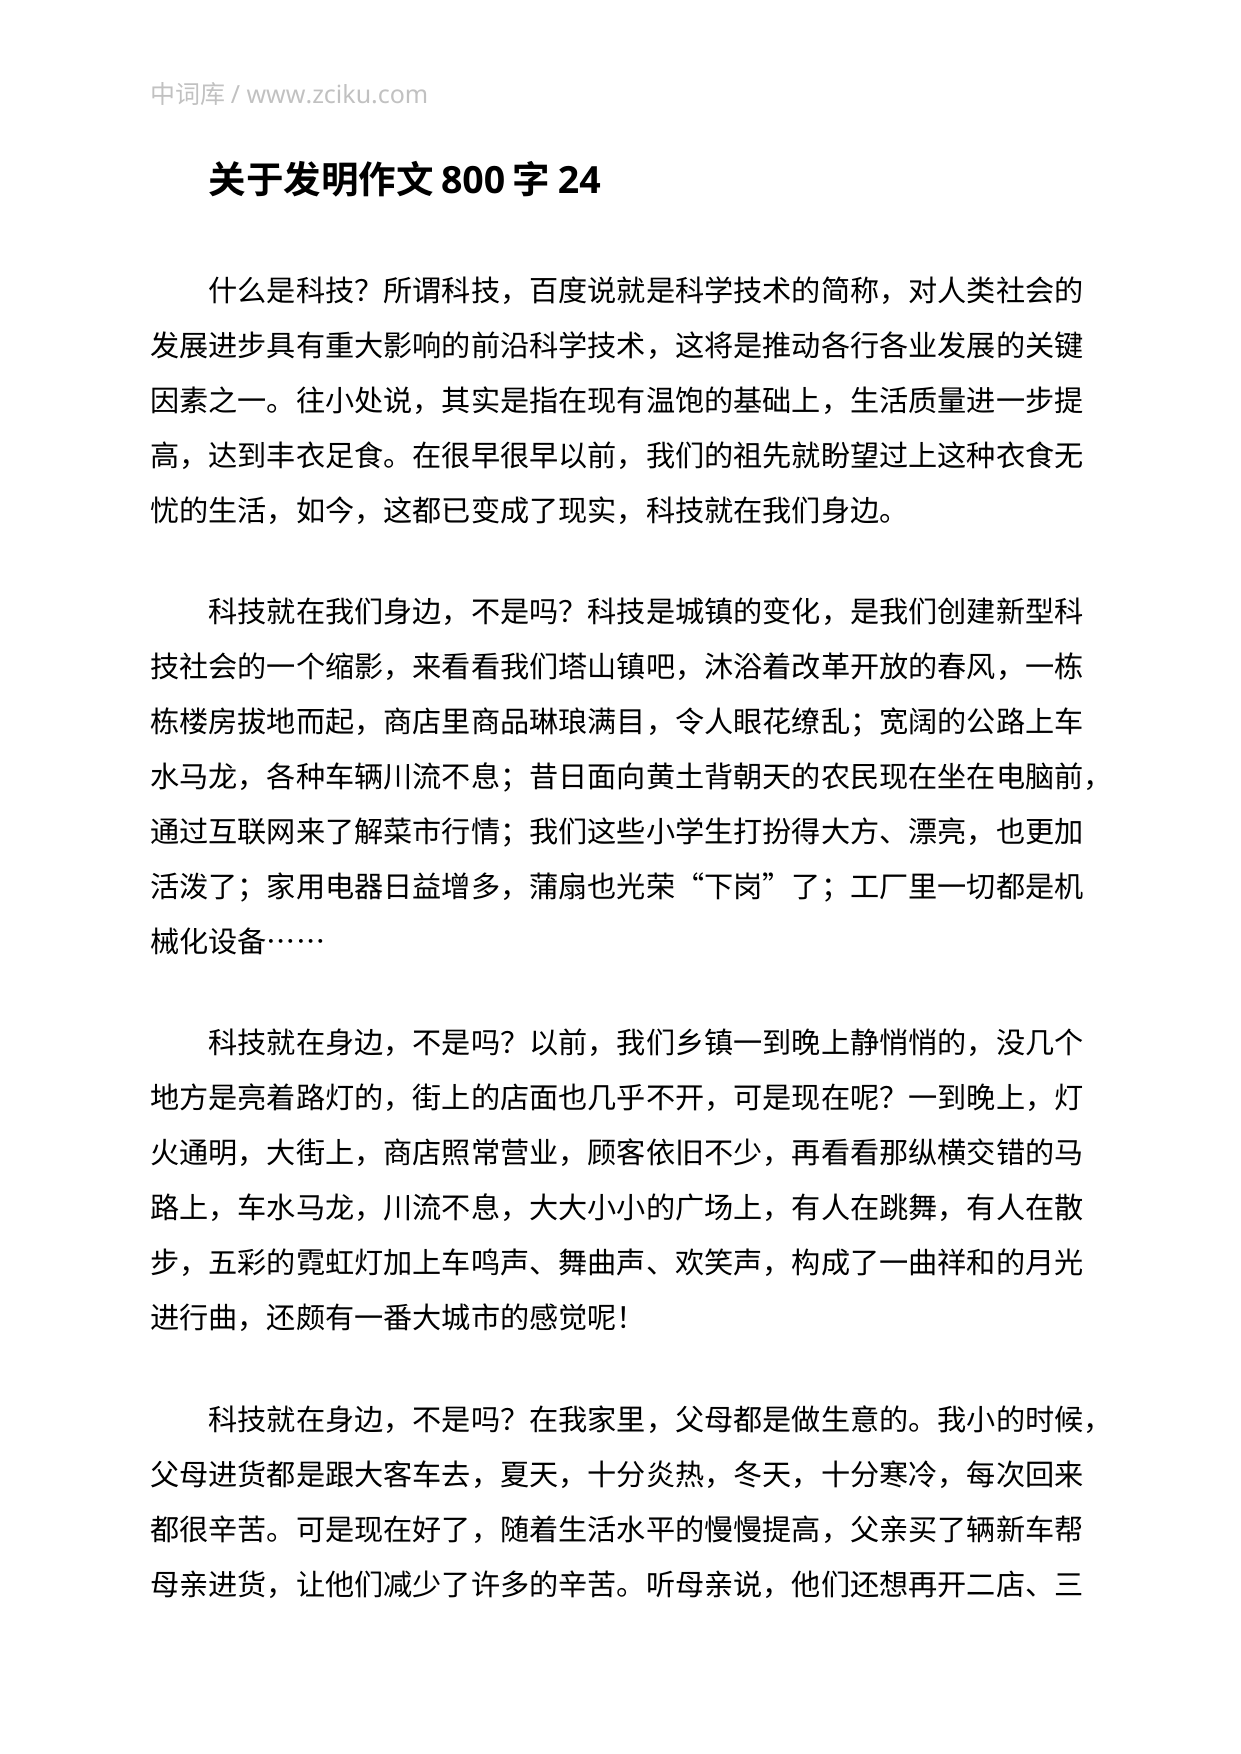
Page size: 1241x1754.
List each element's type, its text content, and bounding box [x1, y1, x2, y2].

text 关于发明作文800字24 [150, 150, 1090, 204]
text 什么是科技？所谓科技，百度说就是科学技术的简称，对人类社会的发展进步具有重大影响的前沿科学技术，这将是推动各行各业发展的关键因素之一。往小处说，其实是指在现有温饱的基础上，生活质量进一步提高，达到丰衣足食。在很早很早以前，我们的祖先就盼望过上这种衣食无忧的生活，如今，这都已变成了现实，科技就在我们身边。 [150, 268, 1090, 529]
text 科技就在身边，不是吗？以前，我们乡镇一到晚上静悄悄的，没几个地方是亮着路灯的，街上的店面也几乎不开，可是现在呢？一到晚上，灯火通明，大街上，商店照常营业，顾客依旧不少，再看看那纵横交错的马路上，车水马龙，川流不息，大大小小的广场上，有人在跳舞，有人在散步，五彩的霓虹灯加上车鸣声、舞曲声、欢笑声，构成了一曲祥和的月光进行曲，还颇有一番大城市的感觉呢！ [150, 1020, 1090, 1337]
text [150, 1396, 1090, 1603]
text 科技就在我们身边，不是吗？科技是城镇的变化，是我们创建新型科技社会的一个缩影，来看看我们塔山镇吧，沐浴着改革开放的春风，一栋栋楼房拔地而起，商店里商品琳琅满目，令人眼花缭乱；宽阔的公路上车水马龙，各种车辆川流不息；昔日面向黄土背朝天的农民现在坐在电脑前，通过互联网来了解菜市行情；我们这些小学生打扮得大方、漂亮，也更加活泼了；家用电器日益增多，蒲扇也光荣“下岗”了；工厂里一切都是机械化设备…… [150, 589, 1090, 961]
